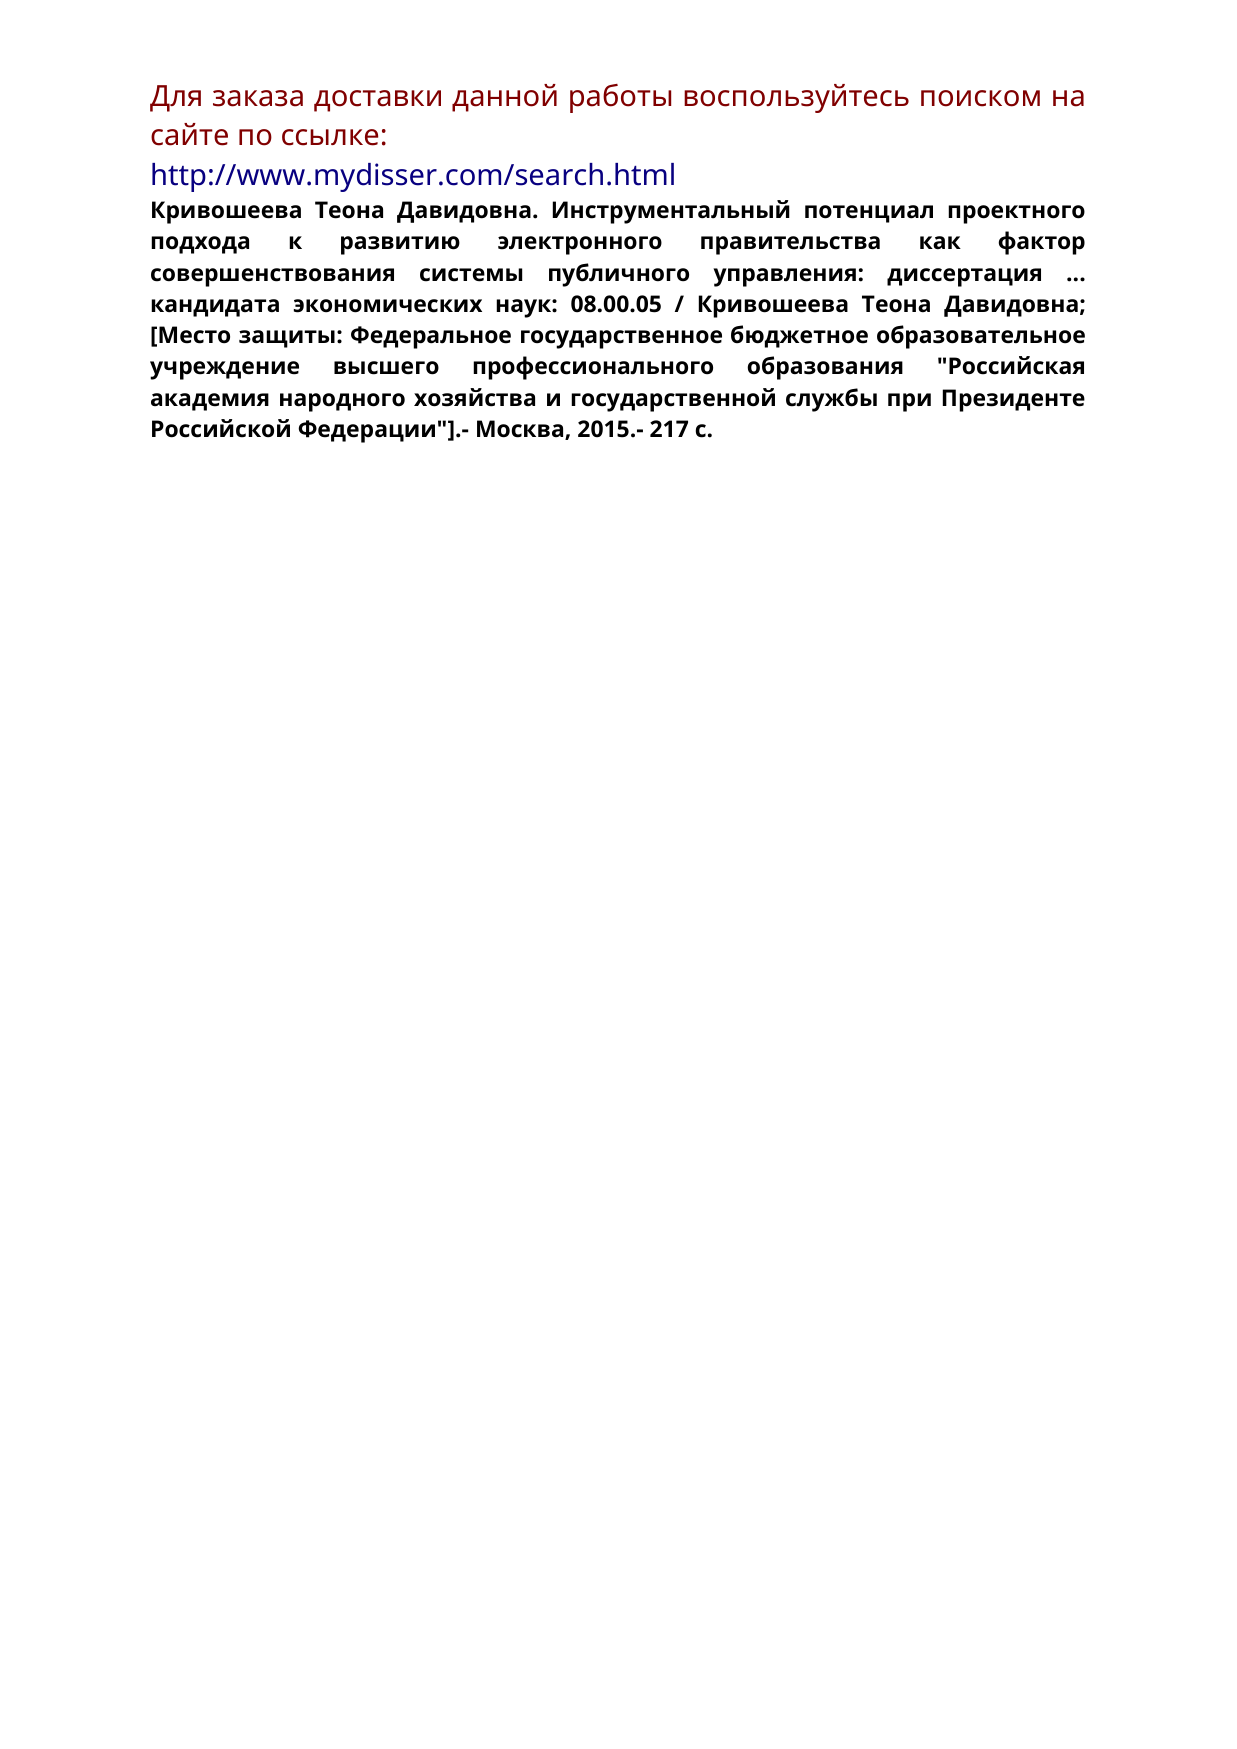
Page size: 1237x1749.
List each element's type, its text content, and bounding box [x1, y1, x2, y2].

text Кривошеева Теона Давидовна. Инструментальный потенциал проектного подхода к развитию электронного правительства как фактор совершенствования системы публичного управления: диссертация ... кандидата экономических наук: 08.00.05 / Кривошеева Теона Давидовна;[Место защиты: Федеральное государственное бюджетное образовательное учреждение высшего профессионального образования "Российская академия народного хозяйства и государственной службы при Президенте Российской Федерации"].- Москва, 2015.- 217 с. [150, 194, 1086, 444]
